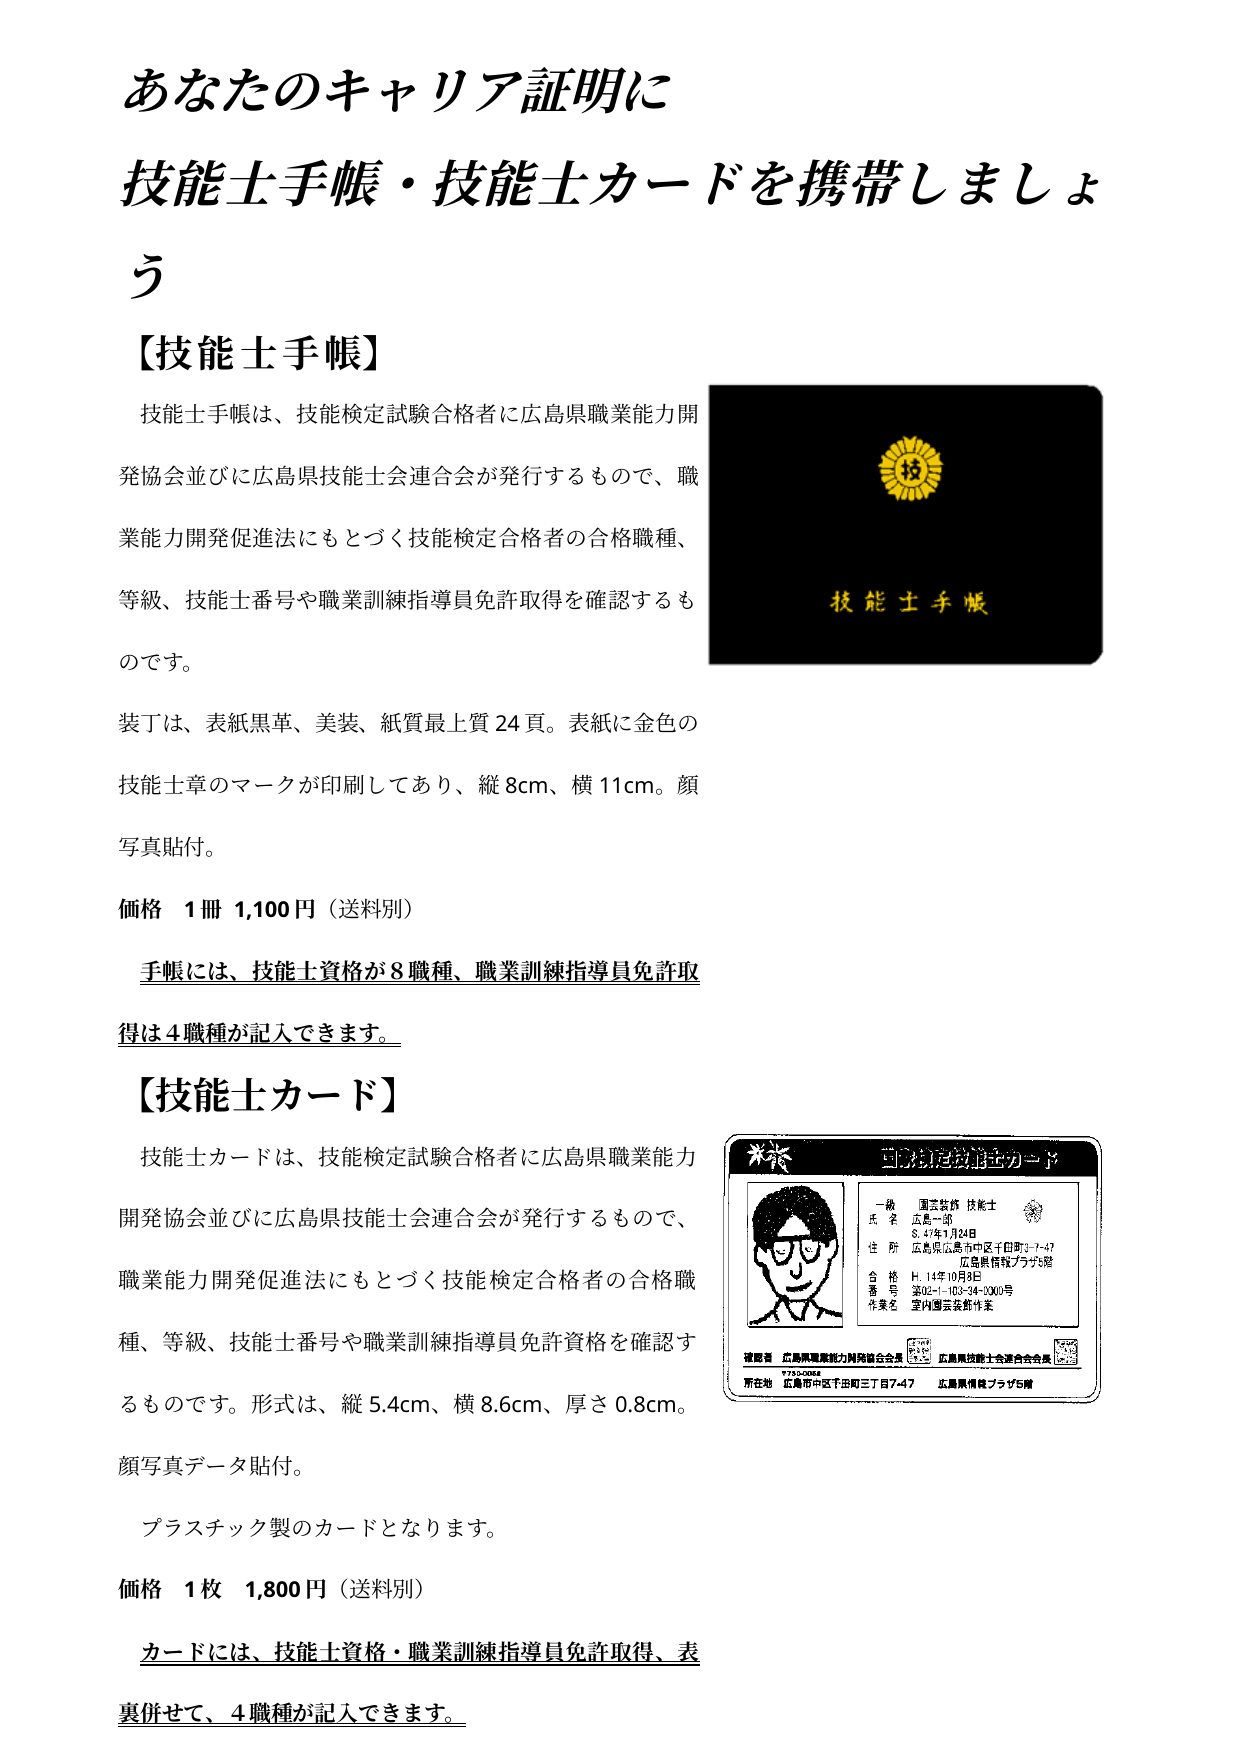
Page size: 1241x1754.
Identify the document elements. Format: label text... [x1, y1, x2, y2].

table_cell 【技能士カード】 [114, 1063, 1117, 1124]
table_header あなたのキャリア証明に 技能士手帳・技能士カードを携帯しましょう [114, 42, 1117, 320]
table_cell 技能士手帳は、技能検定試験合格者に広島県職業能力開発協会並びに広島県技能士会連合会が発行するもので、職業能力開発促進法にもとづく技能検定合格者の合格職種、等級、技能士番号や職業訓練指導員免許取得を確認するものです。 装丁は、表紙黒革、美装、紙質最上質24頁。表紙に金色の技能士章のマークが印刷してあり、縦8cm、横11cm。顔写真貼付。 価格 1冊 1,100円（送料別） 手帳には、技能士資格が８職種、職業訓練指導員免許取得は４職種が記入できます。 [114, 382, 704, 1063]
picture [704, 382, 1107, 666]
table_cell 技能士カードは、技能検定試験合格者に広島県職業能力開発協会並びに広島県技能士会連合会が発行するもので、職業能力開発促進法にもとづく技能検定合格者の合格職種、等級、技能士番号や職業訓練指導員免許資格を確認するものです。形式は、縦5.4cm、横8.6cm、厚さ0.8cm。顔写真データ貼付。 プラスチック製のカードとなります。 価格 1枚 1,800円（送料別） カードには、技能士資格・職業訓練指導員免許取得、表裏併せて、４職種が記入できます。 [114, 1125, 704, 1743]
table_cell 【技能士手帳】 [114, 320, 1117, 382]
picture [713, 1124, 1114, 1412]
table_cell [704, 382, 1117, 1063]
table_cell [704, 1125, 1117, 1743]
